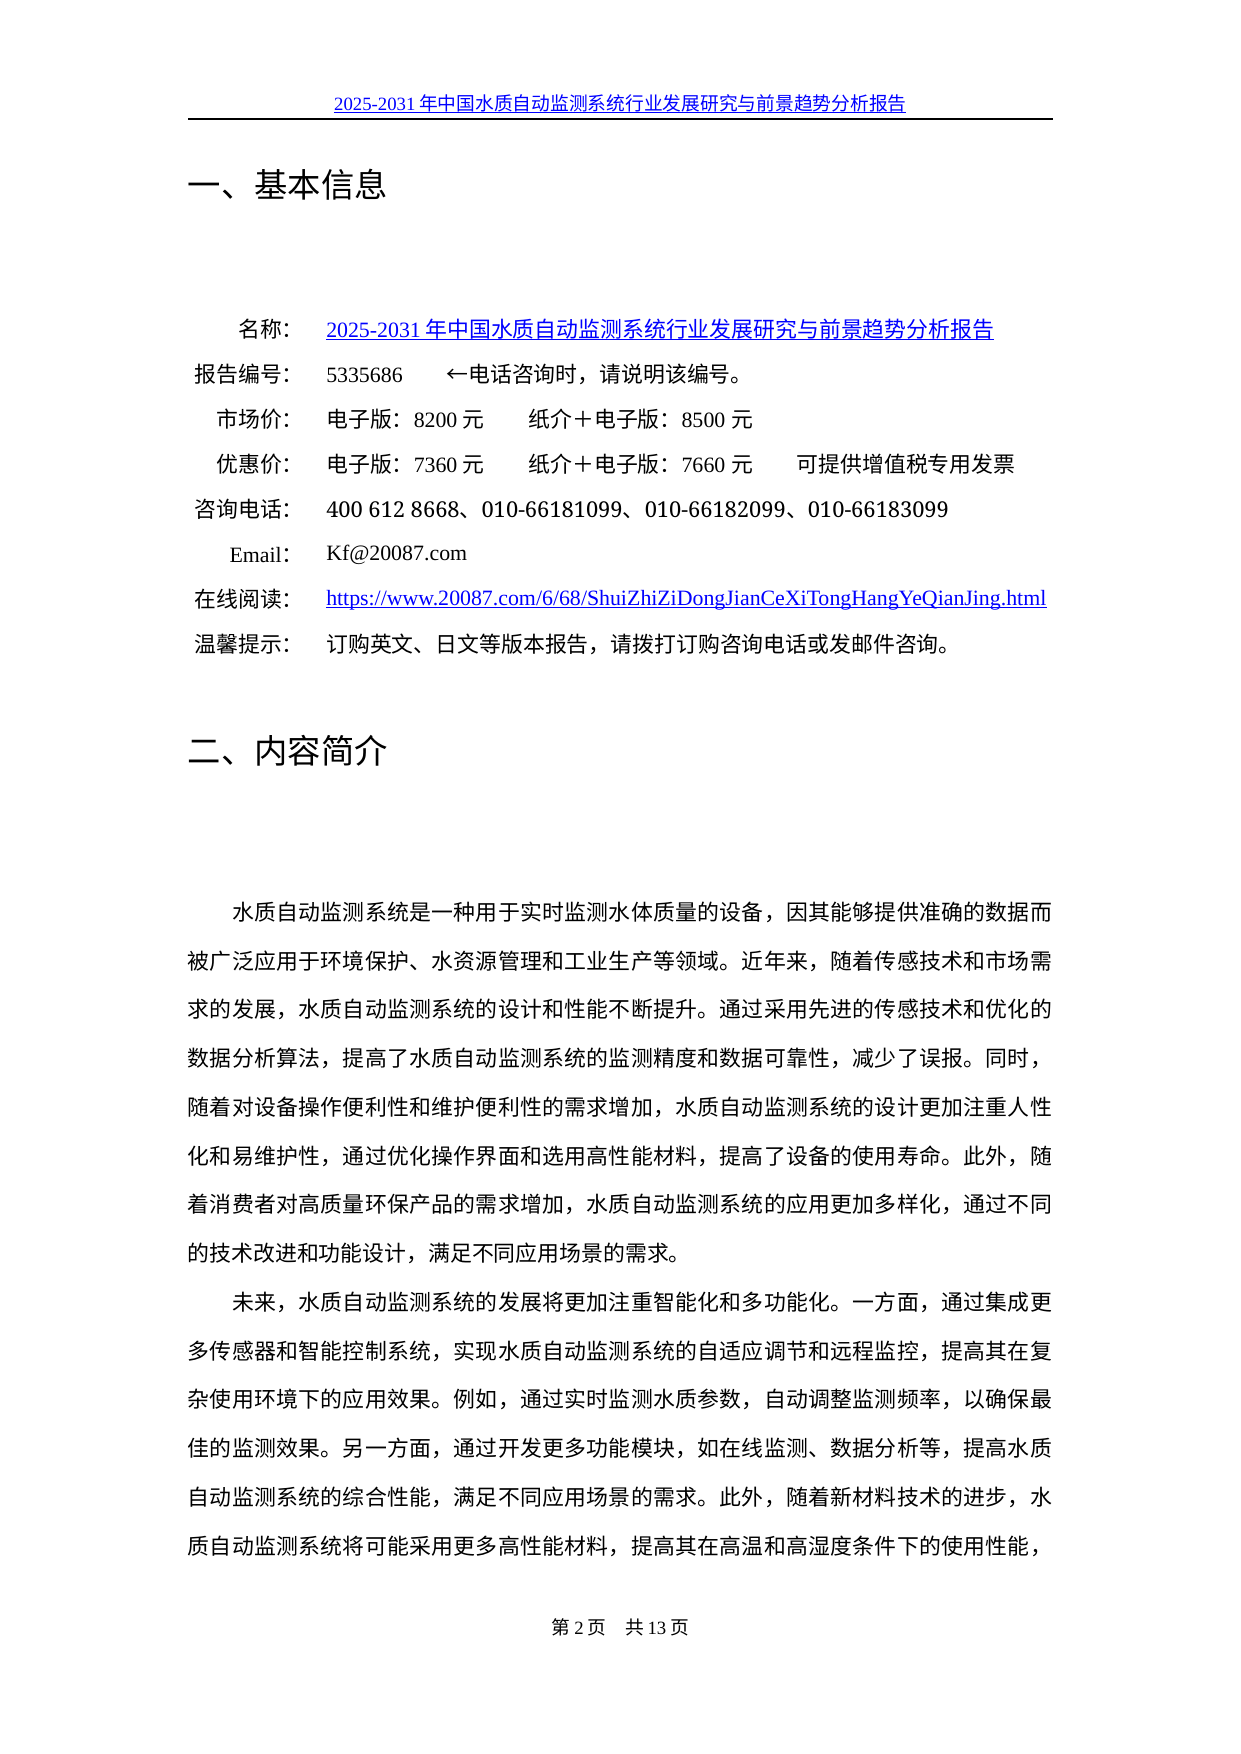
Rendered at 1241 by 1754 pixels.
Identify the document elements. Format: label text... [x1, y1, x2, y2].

table_cell 咨询电话： [167, 492, 315, 537]
table_cell Email： [167, 537, 315, 582]
table_cell Kf@20087.com [315, 537, 1073, 582]
title 一、基本信息 [187, 150, 1053, 215]
table_cell 报告编号： [167, 357, 315, 402]
table_cell 市场价： [167, 402, 315, 447]
table_cell 订购英文、日文等版本报告，请拨打订购咨询电话或发邮件咨询。 [315, 627, 1073, 672]
table_cell [315, 582, 1073, 627]
table_cell 在线阅读： [167, 582, 315, 627]
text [187, 894, 1053, 1561]
table_cell 电子版：8200 元 纸介＋电子版：8500 元 [315, 402, 1073, 447]
table_cell 5335686 ←电话咨询时，请说明该编号。 [315, 357, 1073, 402]
table_cell 温馨提示： [167, 627, 315, 672]
table_header 2025-2031年中国水质自动监测系统行业发展研究与前景趋势分析报告 [315, 312, 1073, 357]
table_cell 电子版：7360 元 纸介＋电子版：7660 元 可提供增值税专用发票 [315, 447, 1073, 492]
table_header 名称： [167, 312, 315, 357]
title 二、内容简介 [187, 717, 1053, 782]
table_cell 优惠价： [167, 447, 315, 492]
table_cell 400 612 8668、010-66181099、010-66182099、010-66183099 [315, 492, 1073, 537]
